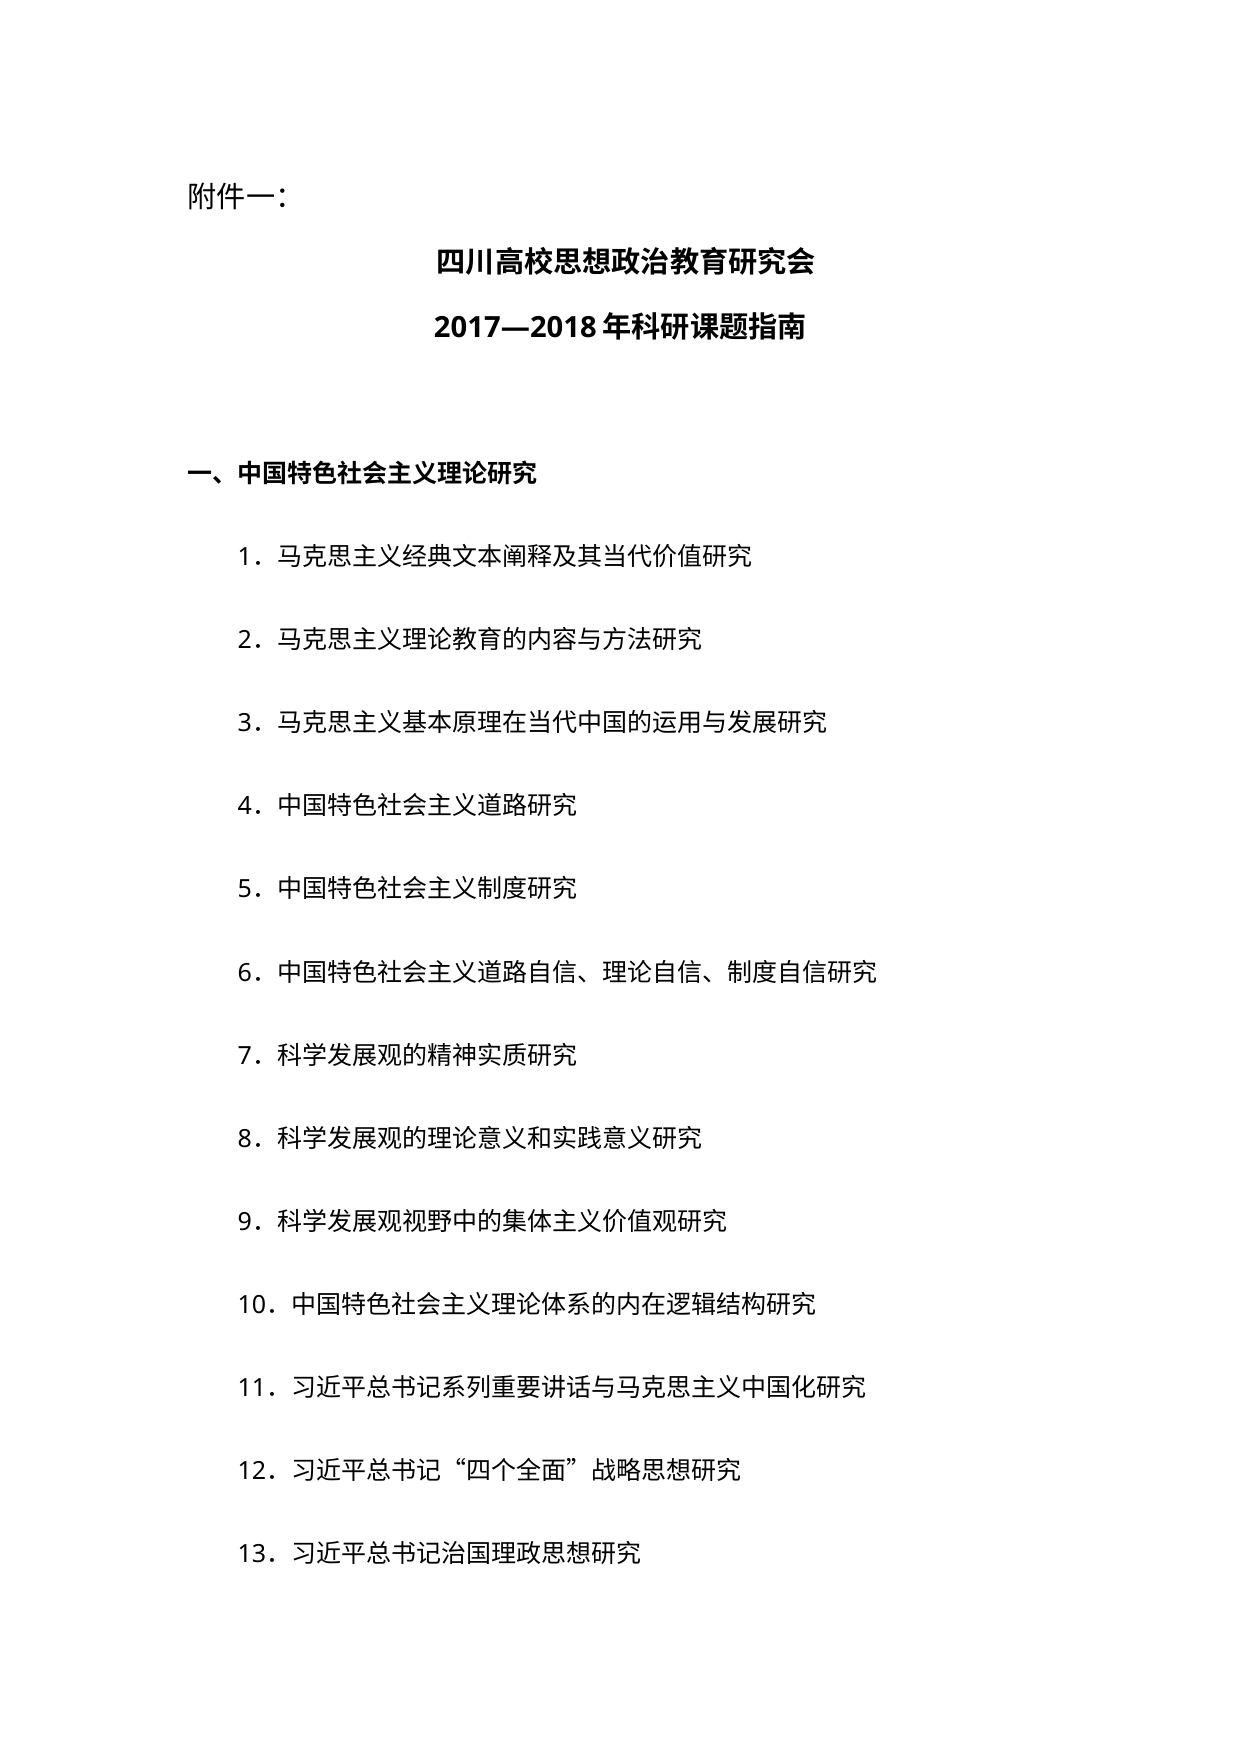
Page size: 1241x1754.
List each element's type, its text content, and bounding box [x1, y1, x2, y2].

list 习近平总书记治国理政思想研究 [187, 1519, 1053, 1584]
text 附件一： [187, 162, 1053, 227]
list 一、中国特色社会主义理论研究 [187, 439, 1053, 504]
list 中国特色社会主义制度研究 [187, 854, 1053, 919]
list 马克思主义理论教育的内容与方法研究 [187, 605, 1053, 670]
list 中国特色社会主义道路研究 [187, 771, 1053, 836]
list 科学发展观的精神实质研究 [187, 1021, 1053, 1086]
list 中国特色社会主义理论体系的内在逻辑结构研究 [187, 1270, 1053, 1335]
text 四川高校思想政治教育研究会 [187, 227, 1053, 292]
list 马克思主义基本原理在当代中国的运用与发展研究 [187, 688, 1053, 753]
list 习近平总书记“四个全面”战略思想研究 [187, 1436, 1053, 1501]
list 科学发展观的理论意义和实践意义研究 [187, 1104, 1053, 1169]
text 2017—2018年科研课题指南 [187, 292, 1053, 357]
list 习近平总书记系列重要讲话与马克思主义中国化研究 [187, 1353, 1053, 1418]
list 马克思主义经典文本阐释及其当代价值研究 [187, 522, 1053, 587]
list 科学发展观视野中的集体主义价值观研究 [187, 1187, 1053, 1252]
list 中国特色社会主义道路自信、理论自信、制度自信研究 [187, 938, 1053, 1003]
